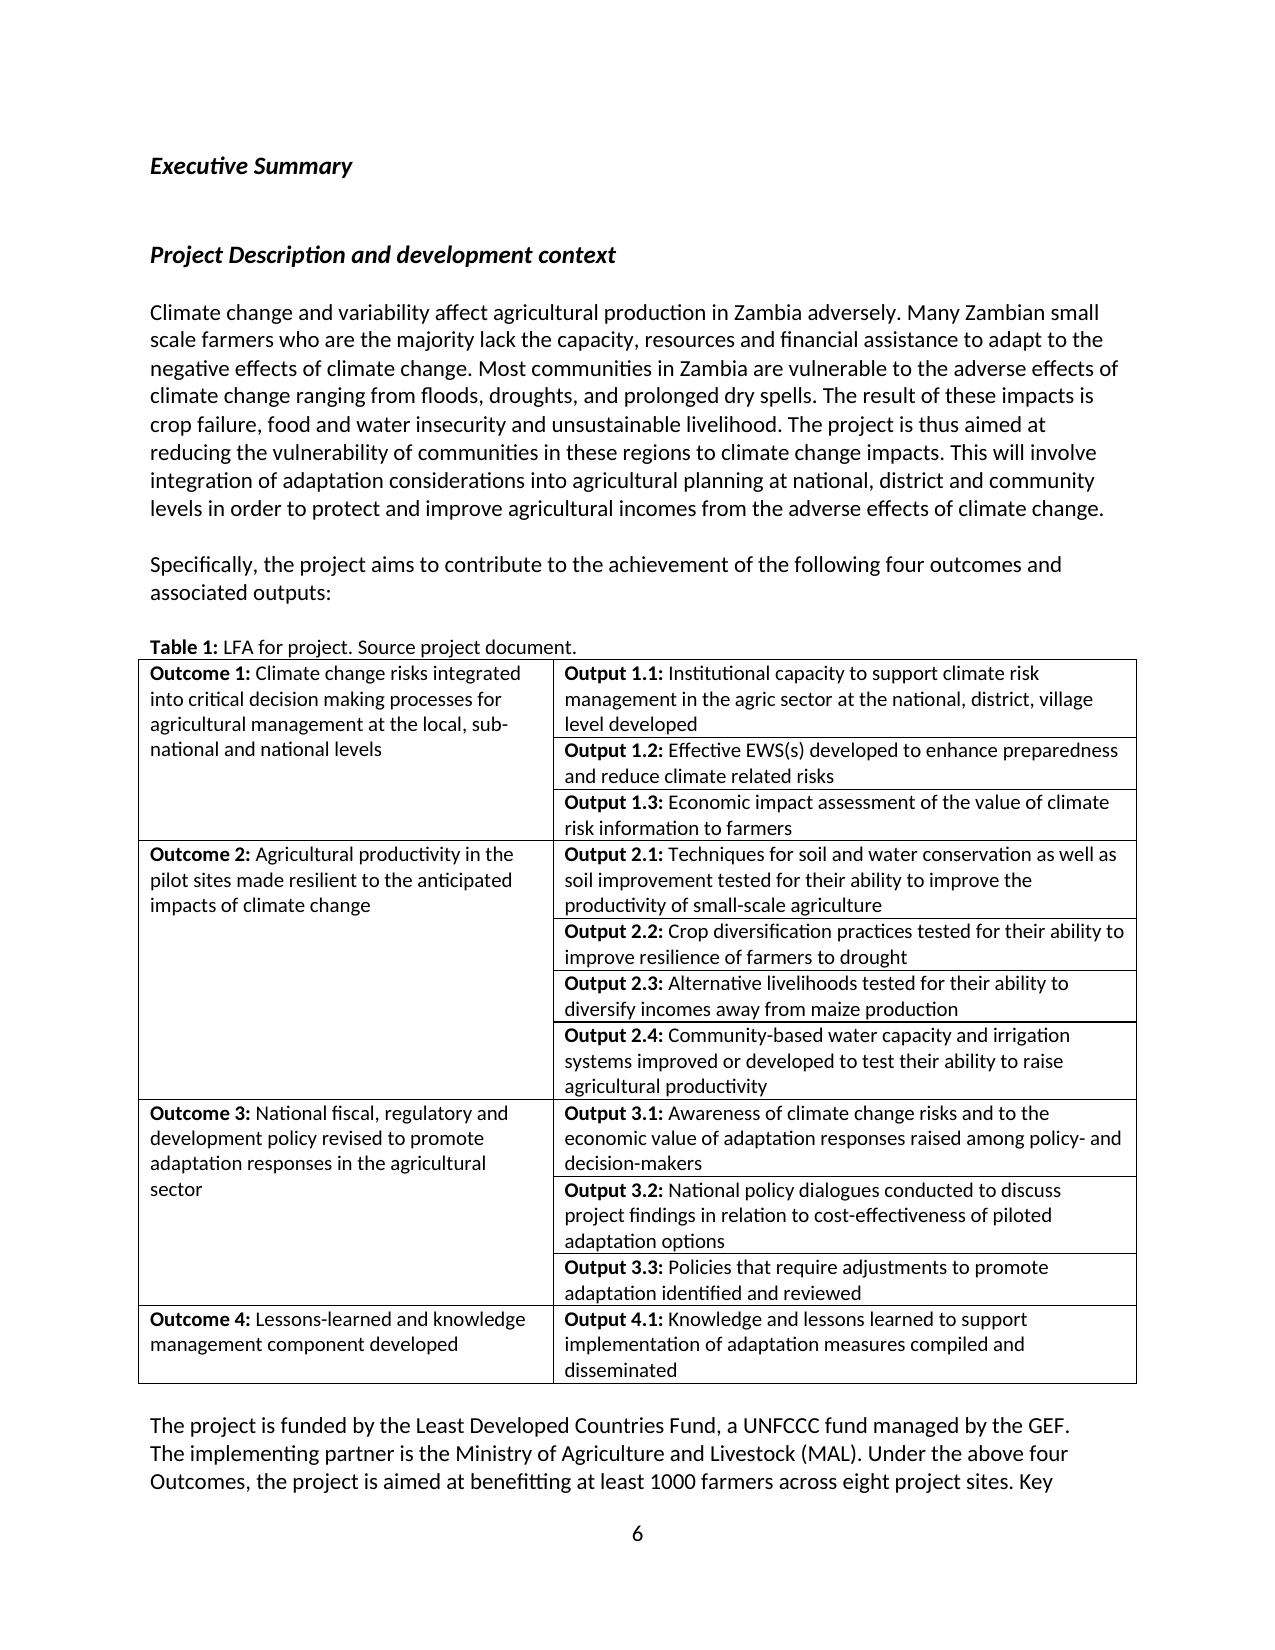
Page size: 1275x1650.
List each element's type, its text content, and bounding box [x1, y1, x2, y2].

table_cell Output 1.2: Effective EWS(s) developed to enhance preparedness and reduce climate related risks [554, 738, 1136, 788]
table_cell Output 3.1: Awareness of climate change risks and to the economic value of adaptation responses raised among policy- and decision-makers [554, 1100, 1136, 1176]
table_cell Output 2.4: Community-based water capacity and irrigation systems improved or developed to test their ability to raise agricultural productivity [554, 1023, 1136, 1099]
text Project Description and development context [150, 239, 1125, 269]
table_cell Output 2.3: Alternative livelihoods tested for their ability to diversify incomes away from maize production [554, 971, 1136, 1021]
table_cell Output 3.3: Policies that require adjustments to promote adaptation identified and reviewed [554, 1254, 1136, 1305]
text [150, 1439, 1125, 1496]
table_header Outcome 1: Climate change risks integrated into critical decision making processes for agricultural management at the local, sub-national and national levels [139, 660, 553, 840]
table_cell Output 1.3: Economic impact assessment of the value of climate risk information to farmers [554, 790, 1136, 840]
text Climate change and variability affect agricultural production in Zambia adversely. Many Zambian small scale farmers who are the majority lack the capacity, resources and financial assistance to adapt to the negative effects of climate change. Most communities in Zambia are vulnerable to the adverse effects of climate change ranging from floods, droughts, and prolonged dry spells. The result of these impacts is crop failure, food and water insecurity and unsustainable livelihood. The project is thus aimed at reducing the vulnerability of communities in these regions to climate change impacts. This will involve integration of adaptation considerations into agricultural planning at national, district and community levels in order to protect and improve agricultural incomes from the adverse effects of climate change. [150, 298, 1125, 522]
table_cell Output 2.1: Techniques for soil and water conservation as well as soil improvement tested for their ability to improve the productivity of small-scale agriculture [554, 841, 1136, 918]
table_cell Output 3.2: National policy dialogues conducted to discuss project findings in relation to cost-effectiveness of piloted adaptation options [554, 1177, 1136, 1253]
table_header Output 1.1: Institutional capacity to support climate risk management in the agric sector at the national, district, village level developed [554, 660, 1136, 737]
table_cell Outcome 3: National fiscal, regulatory and development policy revised to promote adaptation responses in the agricultural sector [139, 1100, 553, 1305]
subtitle Executive Summary [150, 150, 1125, 181]
text The project is funded by the Least Developed Countries Fund, a UNFCCC fund managed by the GEF. [150, 1411, 1125, 1439]
table_cell Outcome 2: Agricultural productivity in the pilot sites made resilient to the anticipated impacts of climate change [139, 841, 553, 1099]
table_cell Output 4.1: Knowledge and lessons learned to support implementation of adaptation measures compiled and disseminated [554, 1306, 1136, 1382]
text Specifically, the project aims to contribute to the achievement of the following four outcomes and associated outputs: [150, 550, 1125, 606]
table_cell Output 2.2: Crop diversification practices tested for their ability to improve resilience of farmers to drought [554, 919, 1136, 969]
table_cell Outcome 4: Lessons-learned and knowledge management component developed [139, 1306, 553, 1382]
text Table 1: LFA for project. Source project document. [150, 634, 1125, 659]
